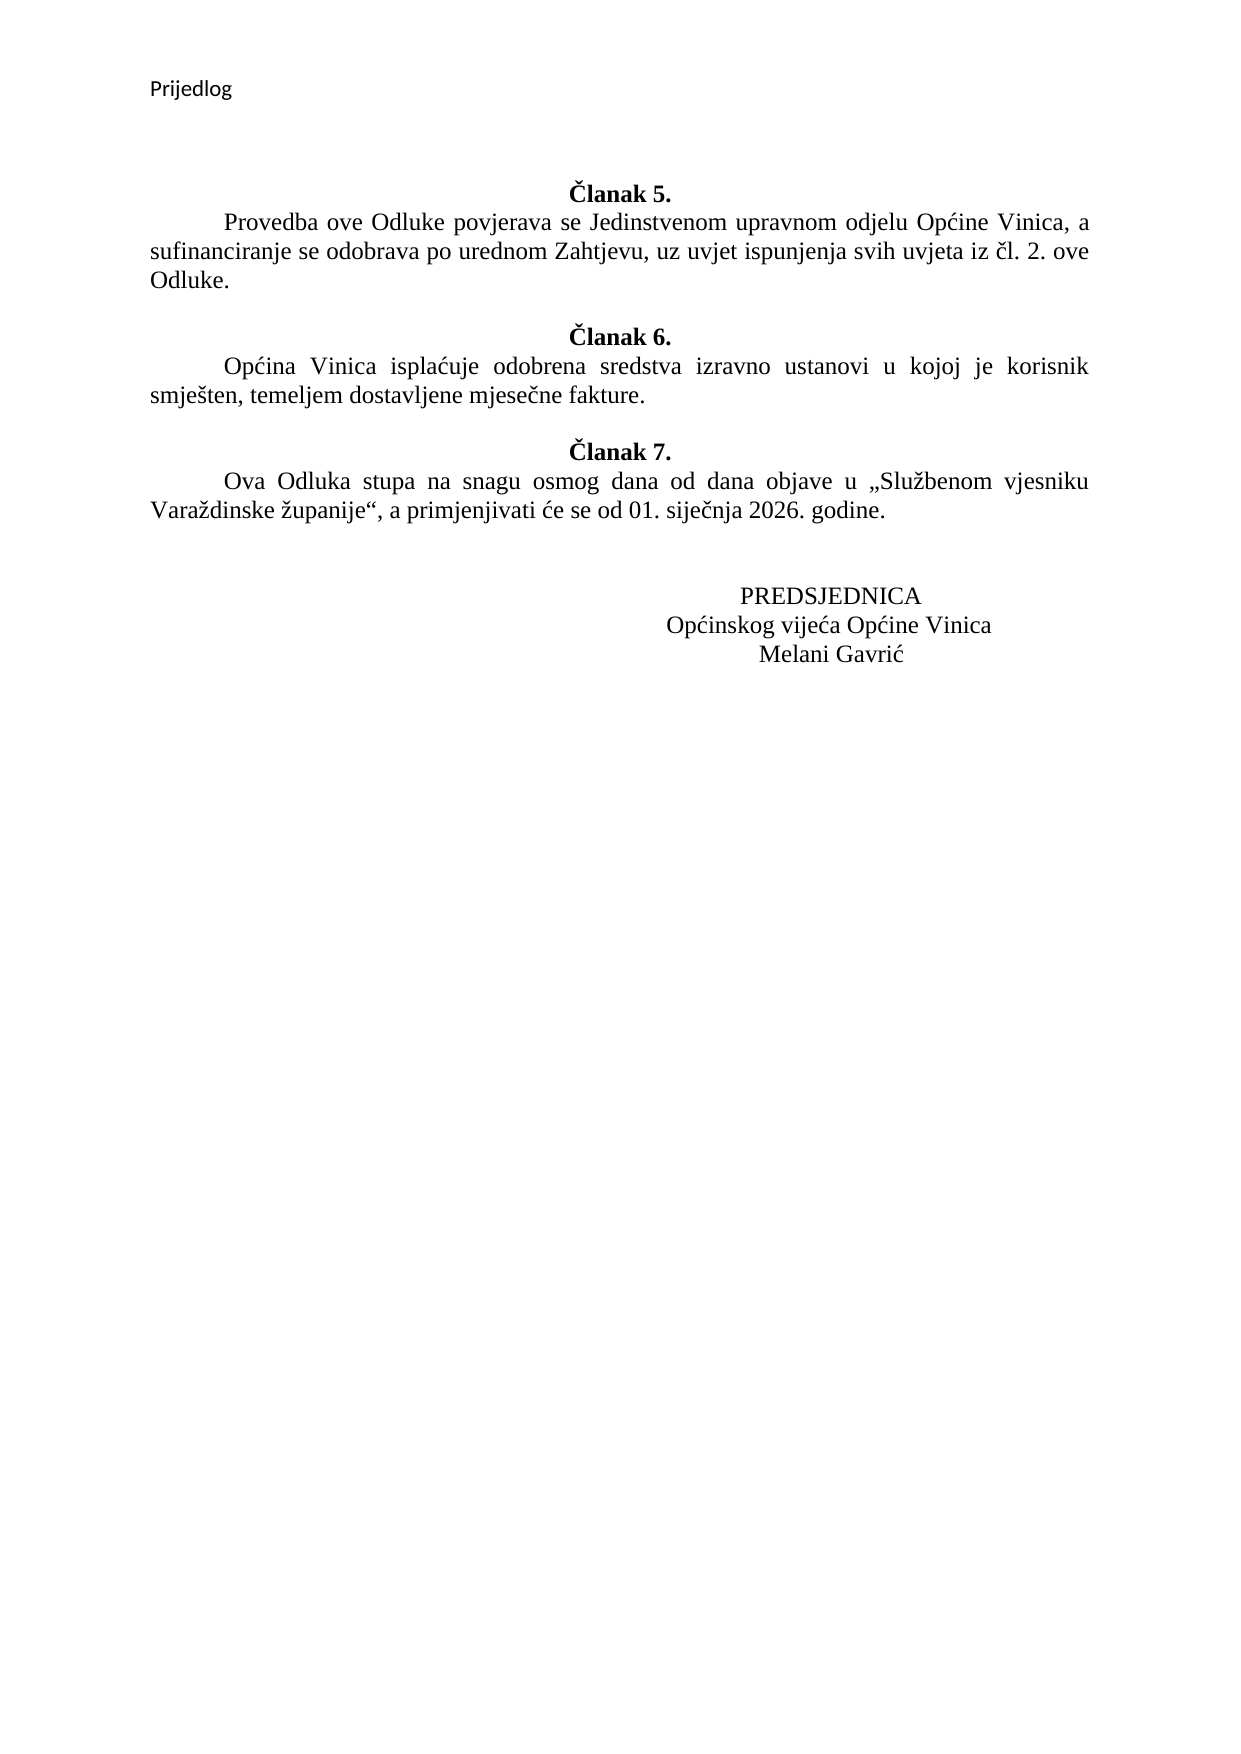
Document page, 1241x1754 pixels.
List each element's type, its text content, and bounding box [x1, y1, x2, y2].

text Članak 5. [150, 179, 1090, 207]
text Provedba ove Odluke povjerava se Jedinstvenom upravnom odjelu Općine Vinica, a sufinanciranje se odobrava po urednom Zahtjevu, uz uvjet ispunjenja svih uvjeta iz čl. 2. ove Odluke. [150, 207, 1090, 294]
text Članak 6. [150, 322, 1090, 351]
text Općina Vinica isplaćuje odobrena sredstva izravno ustanovi u kojoj je korisnik smješten, temeljem dostavljene mjesečne fakture. [150, 351, 1090, 409]
text Melani Gavrić [150, 639, 1090, 667]
text Članak 7. [150, 437, 1090, 466]
text Ova Odluka stupa na snagu osmog dana od dana objave u „Službenom vjesniku Varaždinske županije“, a primjenjivati će se od 01. siječnja 2026. godine. [150, 466, 1090, 524]
text Općinskog vijeća Općine Vinica [150, 610, 1090, 639]
text PREDSJEDNICA [150, 581, 1090, 610]
